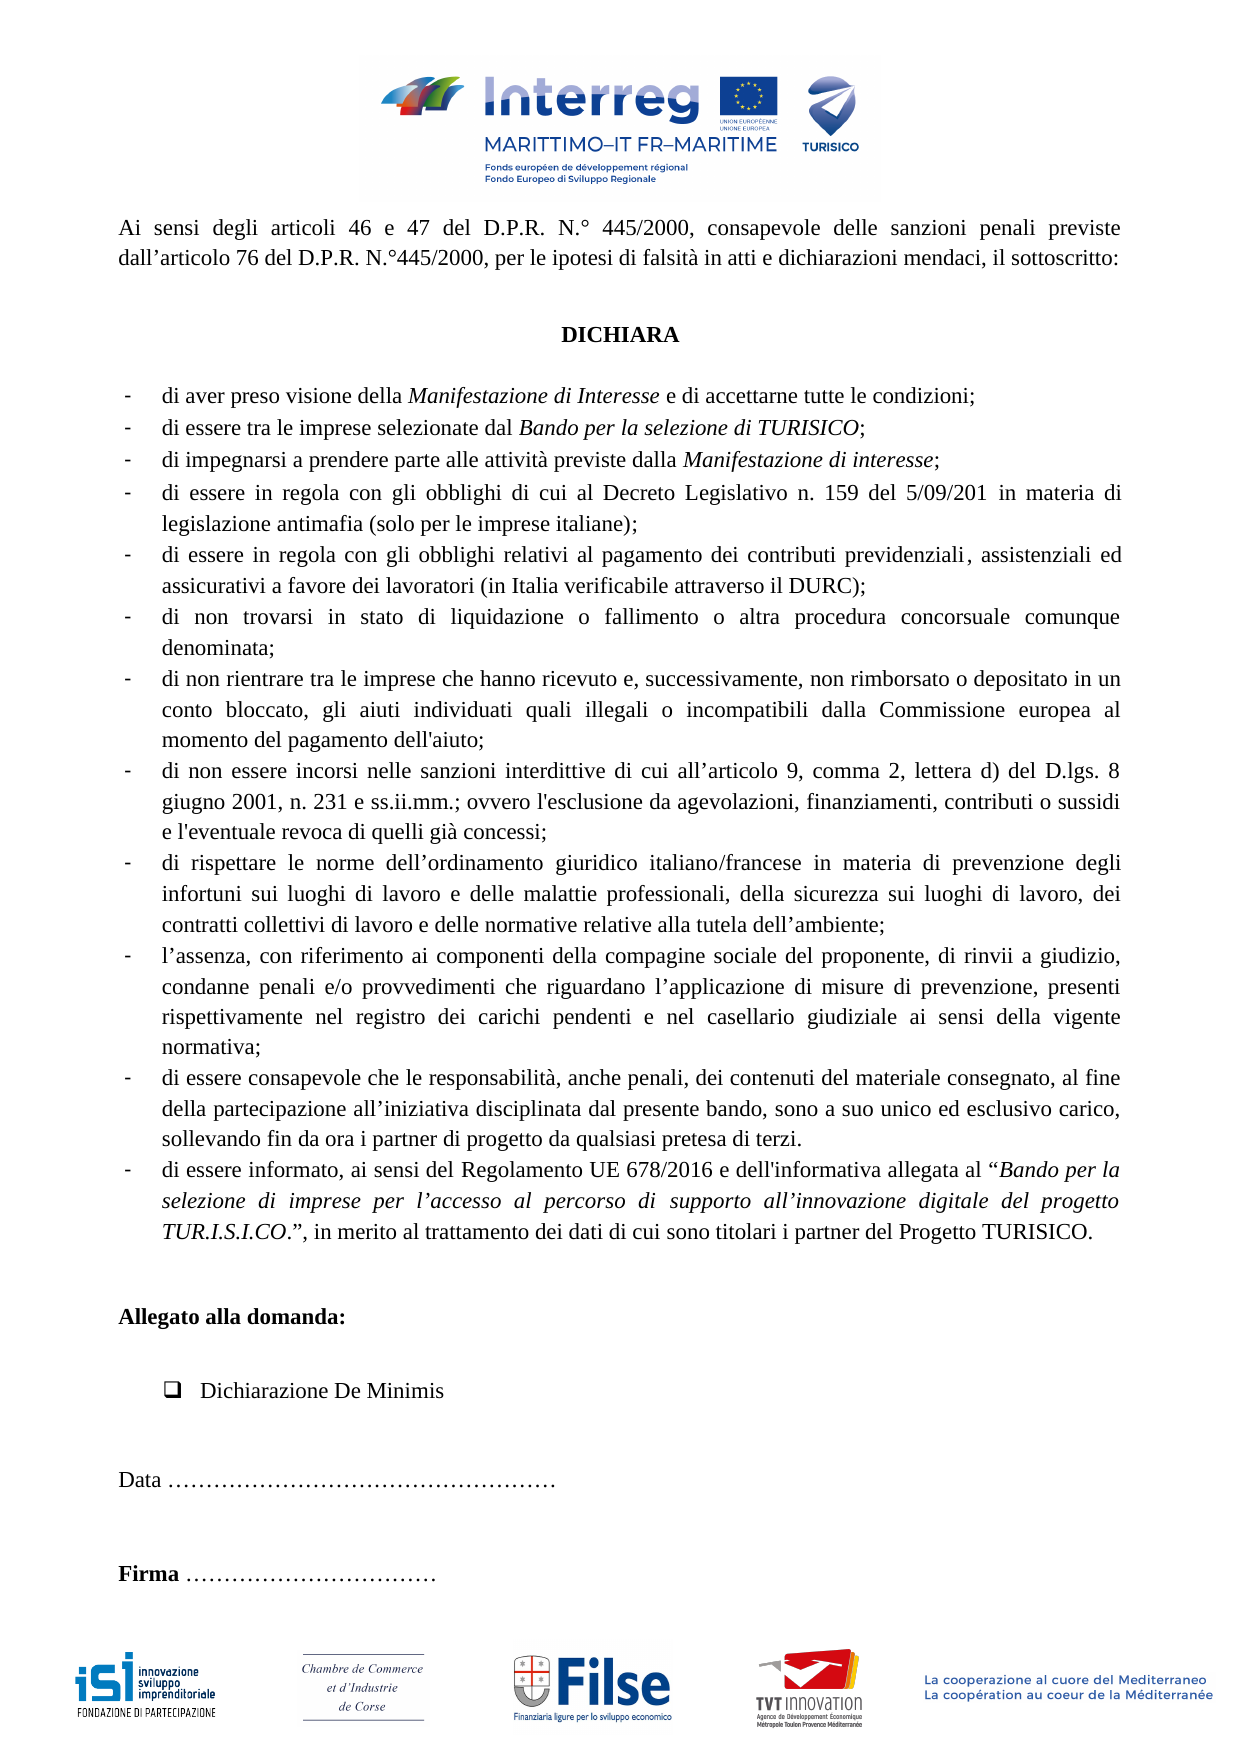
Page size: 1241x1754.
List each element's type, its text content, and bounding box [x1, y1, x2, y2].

text DICHIARA [118, 321, 1122, 347]
list di essere in regola con gli obblighi relativi al pagamento dei contributi previdenziali, assistenziali ed assicurativi a favore dei lavoratori (in Italia verificabile attraverso il DURC); [124, 540, 1122, 598]
list di rispettare le norme dell’ordinamento giuridico italiano/francese in materia di prevenzione degli infortuni sui luoghi di lavoro e delle malattie professionali, della sicurezza sui luoghi di lavoro, dei contratti collettivi di lavoro e delle normative relative alla tutela dell’ambiente; [124, 848, 1122, 937]
picture [75, 1652, 216, 1717]
list l’assenza, con riferimento ai componenti della compagine sociale del proponente, di rinvii a giudizio, condanne penali e/o provvedimenti che riguardano l’applicazione di misure di prevenzione, presenti rispettivamente nel registro dei carichi pendenti e nel casellario giudiziale ai sensi della vigente normativa; [124, 941, 1122, 1059]
list di essere informato, ai sensi del Regolamento UE 678/2016 e dell'informativa allegata al “Bando per la selezione di imprese per l’accesso al percorso di supporto all’innovazione digitale del progetto TUR.I.S.I.CO.”, in merito al trattamento dei dati di cui sono titolari i partner del Progetto TURISICO. [124, 1156, 1122, 1244]
text Data …………………………………………… [118, 1467, 1122, 1493]
picture [751, 1642, 869, 1731]
picture [296, 1650, 430, 1727]
list Dichiarazione De Minimis [162, 1377, 1082, 1404]
text Allegato alla domanda: [118, 1303, 1122, 1329]
list di essere tra le imprese selezionate dal Bando per la selezione di TURISICO; [124, 413, 1122, 441]
text Ai sensi degli articoli 46 e 47 del D.P.R. N.° 445/2000, consapevole delle sanzioni penali previste dall’articolo 76 del D.P.R. N.°445/2000, per le ipotesi di falsità in atti e dichiarazioni mendaci, il sottoscritto: [118, 214, 1122, 270]
picture [512, 1639, 673, 1735]
list di essere consapevole che le responsabilità, anche penali, dei contenuti del materiale consegnato, al fine della partecipazione all’iniziativa disciplinata dal presente bando, sono a suo unico ed esclusivo carico, sollevando fin da ora i partner di progetto da qualsiasi pretesa di terzi. [124, 1063, 1122, 1152]
picture [358, 55, 882, 202]
list di aver preso visione della Manifestazione di Interesse e di accettarne tutte le condizioni; [124, 381, 1122, 409]
list di impegnarsi a prendere parte alle attività previste dalla Manifestazione di interesse; [124, 446, 1122, 473]
list di non essere incorsi nelle sanzioni interdittive di cui all’articolo 9, comma 2, lettera d) del D.lgs. 8 giugno 2001, n. 231 e ss.ii.mm.; ovvero l'esclusione da agevolazioni, finanziamenti, contributi o sussidi e l'eventuale revoca di quelli già concessi; [124, 756, 1122, 845]
list di non trovarsi in stato di liquidazione o fallimento o altra procedura concorsuale comunque denominata; [124, 602, 1122, 660]
list di essere in regola con gli obblighi di cui al Decreto Legislativo n. 159 del 5/09/201 in materia di legislazione antimafia (solo per le imprese italiane); [124, 478, 1122, 536]
list di non rientrare tra le imprese che hanno ricevuto e, successivamente, non rimborsato o depositato in un conto bloccato, gli aiuti individuati quali illegali o incompatibili dalla Commissione europea al momento del pagamento dell'aiuto; [124, 664, 1122, 752]
picture [922, 1672, 1216, 1703]
text Firma …………………………… [118, 1559, 1122, 1586]
